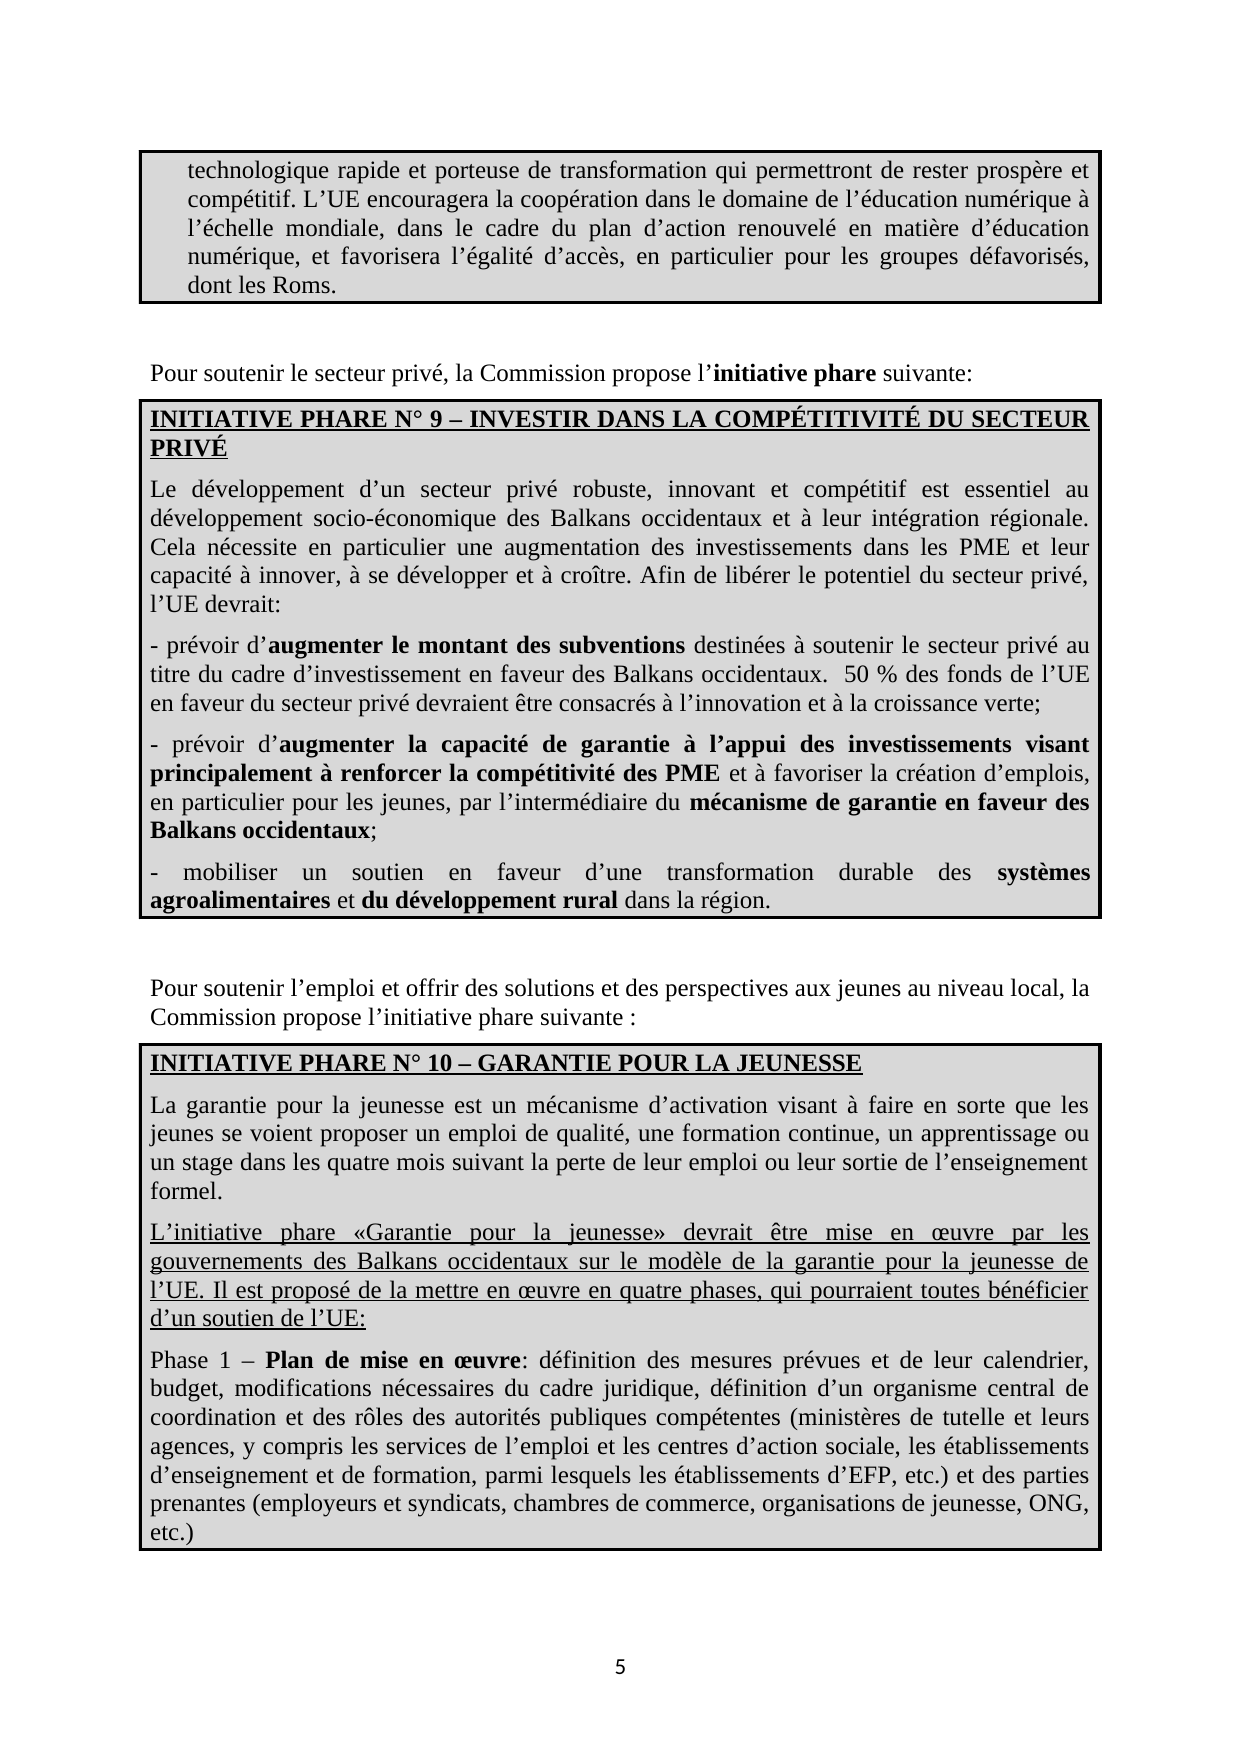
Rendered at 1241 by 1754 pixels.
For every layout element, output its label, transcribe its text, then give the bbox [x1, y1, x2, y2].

text La garantie pour la jeunesse est un mécanisme d’activation visant à faire en sorte que les jeunes se voient proposer un emploi de qualité, une formation continue, un apprentissage ou un stage dans les quatre mois suivant la perte de leur emploi ou leur sortie de l’enseignement formel. [142, 1084, 1098, 1205]
text L’initiative phare «Garantie pour la jeunesse» devrait être mise en œuvre par les gouvernements des Balkans occidentaux sur le modèle de la garantie pour la jeunesse de l’UE. Il est proposé de la mettre en œuvre en quatre phases, qui pourraient toutes bénéficier d’un soutien de l’UE: [142, 1212, 1098, 1332]
text - mobiliser un soutien en faveur d’une transformation durable des systèmes agroalimentaires et du développement rural dans la région. [142, 852, 1098, 916]
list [142, 153, 1098, 301]
text Phase 1 – Plan de mise en œuvre: définition des mesures prévues et de leur calendrier, budget, modifications nécessaires du cadre juridique, définition d’un organisme central de coordination et des rôles des autorités publiques compétentes (ministères de tutelle et leurs agences, y compris les services de l’emploi et les centres d’action sociale, les établissements d’enseignement et de formation, parmi lesquels les établissements d’EFP, etc.) et des parties prenantes (employeurs et syndicats, chambres de commerce, organisations de jeunesse, ONG, etc.) [142, 1339, 1098, 1548]
text Pour soutenir le secteur privé, la Commission propose l’initiative phare suivante: [150, 358, 1090, 387]
text INITIATIVE PHARE N° 9 – INVESTIR DANS LA COMPÉTITIVITÉ DU SECTEUR PRIVÉ [142, 402, 1098, 462]
text INITIATIVE PHARE N° 10 – GARANTIE POUR LA JEUNESSE [142, 1046, 1098, 1077]
text Pour soutenir l’emploi et offrir des solutions et des perspectives aux jeunes au niveau local, la Commission propose l’initiative phare suivante : [150, 973, 1090, 1031]
text Le développement d’un secteur privé robuste, innovant et compétitif est essentiel au développement socio-économique des Balkans occidentaux et à leur intégration régionale. Cela nécessite en particulier une augmentation des investissements dans les PME et leur capacité à innover, à se développer et à croître. Afin de libérer le potentiel du secteur privé, l’UE devrait: [142, 469, 1098, 618]
text - prévoir d’augmenter la capacité de garantie à l’appui des investissements visant principalement à renforcer la compétitivité des PME et à favoriser la création d’emplois, en particulier pour les jeunes, par l’intermédiaire du mécanisme de garantie en faveur des Balkans occidentaux; [142, 724, 1098, 844]
text - prévoir d’augmenter le montant des subventions destinées à soutenir le secteur privé au titre du cadre d’investissement en faveur des Balkans occidentaux. 50 % des fonds de l’UE en faveur du secteur privé devraient être consacrés à l’innovation et à la croissance verte; [142, 625, 1098, 717]
